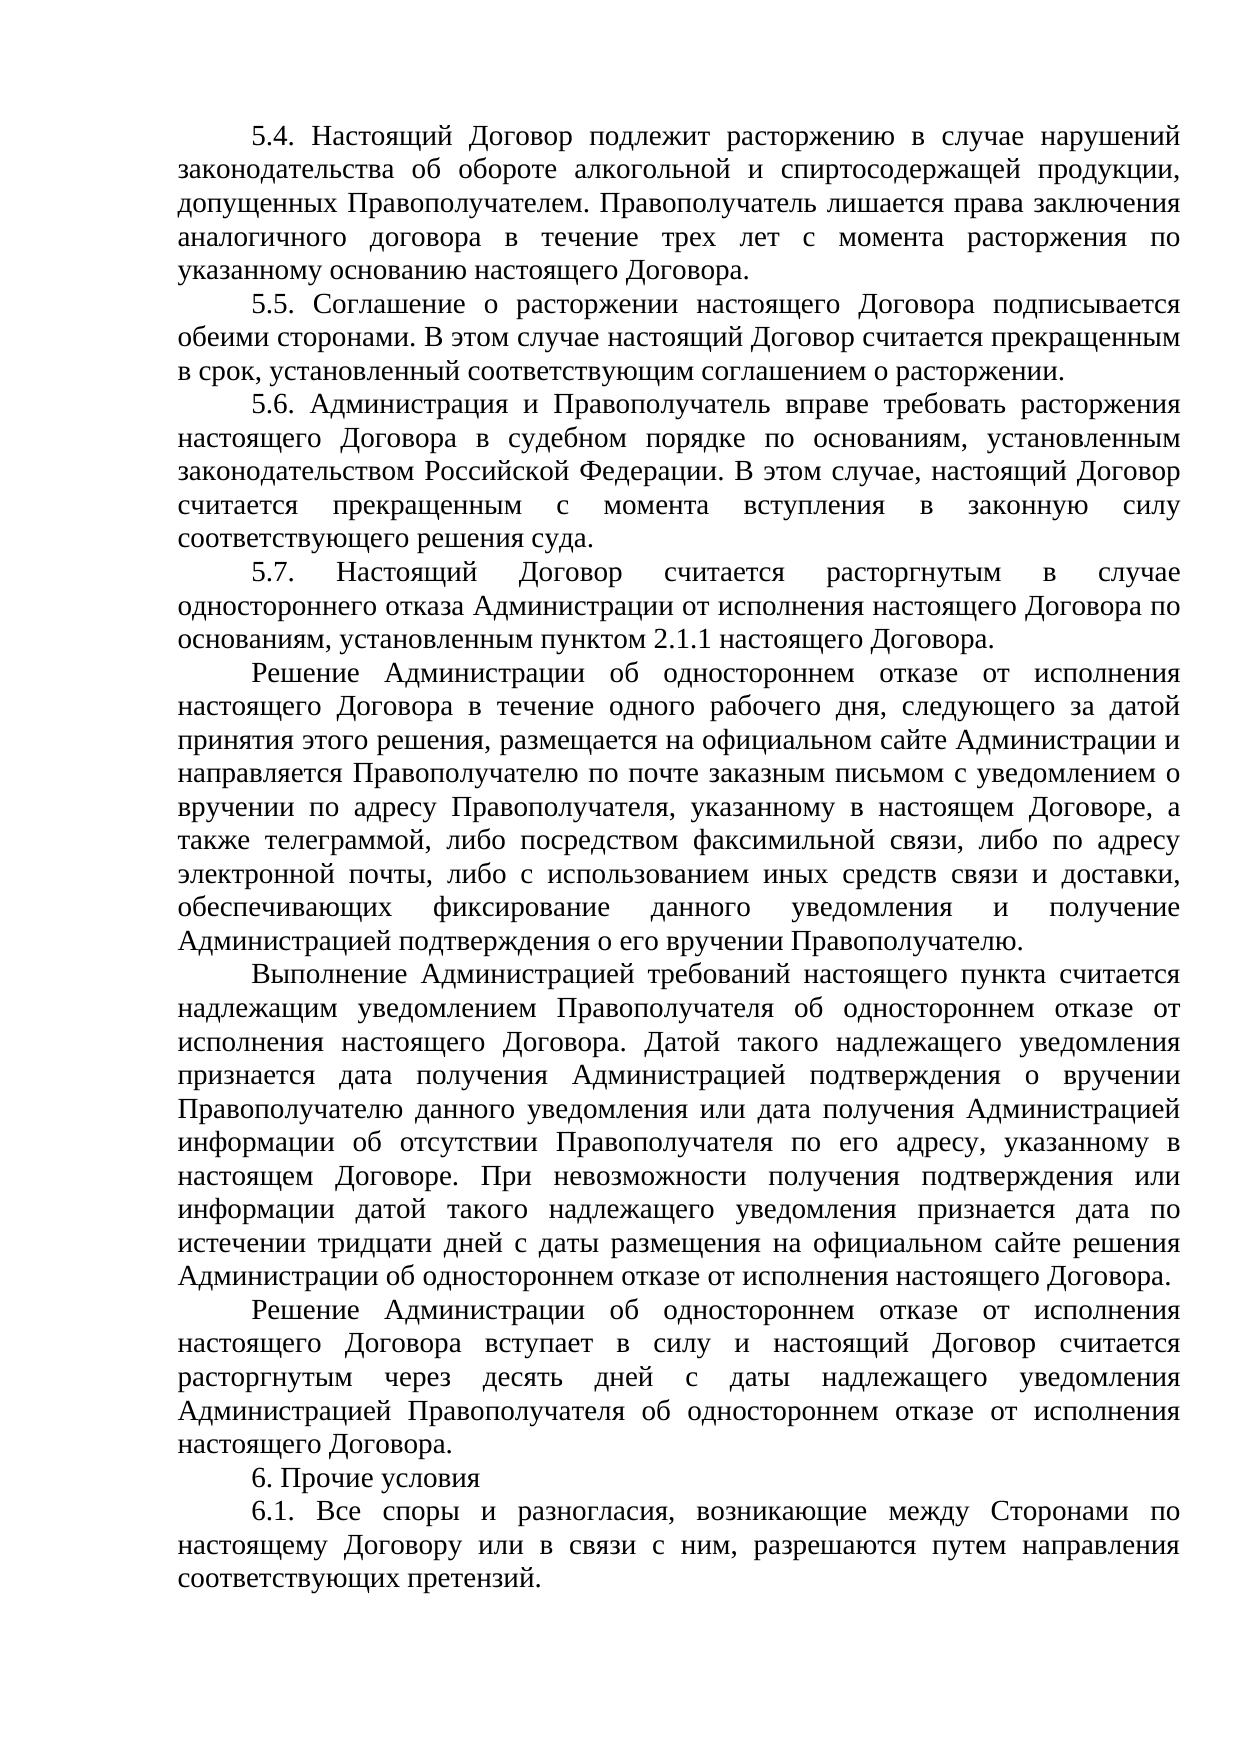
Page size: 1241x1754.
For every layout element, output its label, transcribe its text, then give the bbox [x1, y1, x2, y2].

text 5.7. Настоящий Договор считается расторгнутым в случае одностороннего отказа Администрации от исполнения настоящего Договора по основаниям, установленным пунктом 2.1.1 настоящего Договора. [177, 554, 1181, 655]
text Решение Администрации об одностороннем отказе от исполнения настоящего Договора в течение одного рабочего дня, следующего за датой принятия этого решения, размещается на официальном сайте Администрации и направляется Правополучателю по почте заказным письмом с уведомлением о вручении по адресу Правополучателя, указанному в настоящем Договоре, а также телеграммой, либо посредством факсимильной связи, либо по адресу электронной почты, либо с использованием иных средств связи и доставки, обеспечивающих фиксирование данного уведомления и получение Администрацией подтверждения о его вручении Правополучателю. [177, 655, 1181, 957]
text 5.4. Настоящий Договор подлежит расторжению в случае нарушений законодательства об обороте алкогольной и спиртосодержащей продукции, допущенных Правополучателем. Правополучатель лишается права заключения аналогичного договора в течение трех лет с момента расторжения по указанному основанию настоящего Договора. [177, 118, 1181, 286]
text 6.1. Все споры и разногласия, возникающие между Сторонами по настоящему Договору или в связи с ним, разрешаются путем направления соответствующих претензий. [177, 1493, 1181, 1594]
text 5.6. Администрация и Правополучатель вправе требовать расторжения настоящего Договора в судебном порядке по основаниям, установленным законодательством Российской Федерации. В этом случае, настоящий Договор считается прекращенным с момента вступления в законную силу соответствующего решения суда. [177, 386, 1181, 554]
text Решение Администрации об одностороннем отказе от исполнения настоящего Договора вступает в силу и настоящий Договор считается расторгнутым через десять дней с даты надлежащего уведомления Администрацией Правополучателя об одностороннем отказе от исполнения настоящего Договора. [177, 1292, 1181, 1460]
text 5.5. Соглашение о расторжении настоящего Договора подписывается обеими сторонами. В этом случае настоящий Договор считается прекращенным в срок, установленный соответствующим соглашением о расторжении. [177, 286, 1181, 386]
text 6. Прочие условия [177, 1460, 1181, 1493]
text Выполнение Администрацией требований настоящего пункта считается надлежащим уведомлением Правополучателя об одностороннем отказе от исполнения настоящего Договора. Датой такого надлежащего уведомления признается дата получения Администрацией подтверждения о вручении Правополучателю данного уведомления или дата получения Администрацией информации об отсутствии Правополучателя по его адресу, указанному в настоящем Договоре. При невозможности получения подтверждения или информации датой такого надлежащего уведомления признается дата по истечении тридцати дней с даты размещения на официальном сайте решения Администрации об одностороннем отказе от исполнения настоящего Договора. [177, 957, 1181, 1292]
